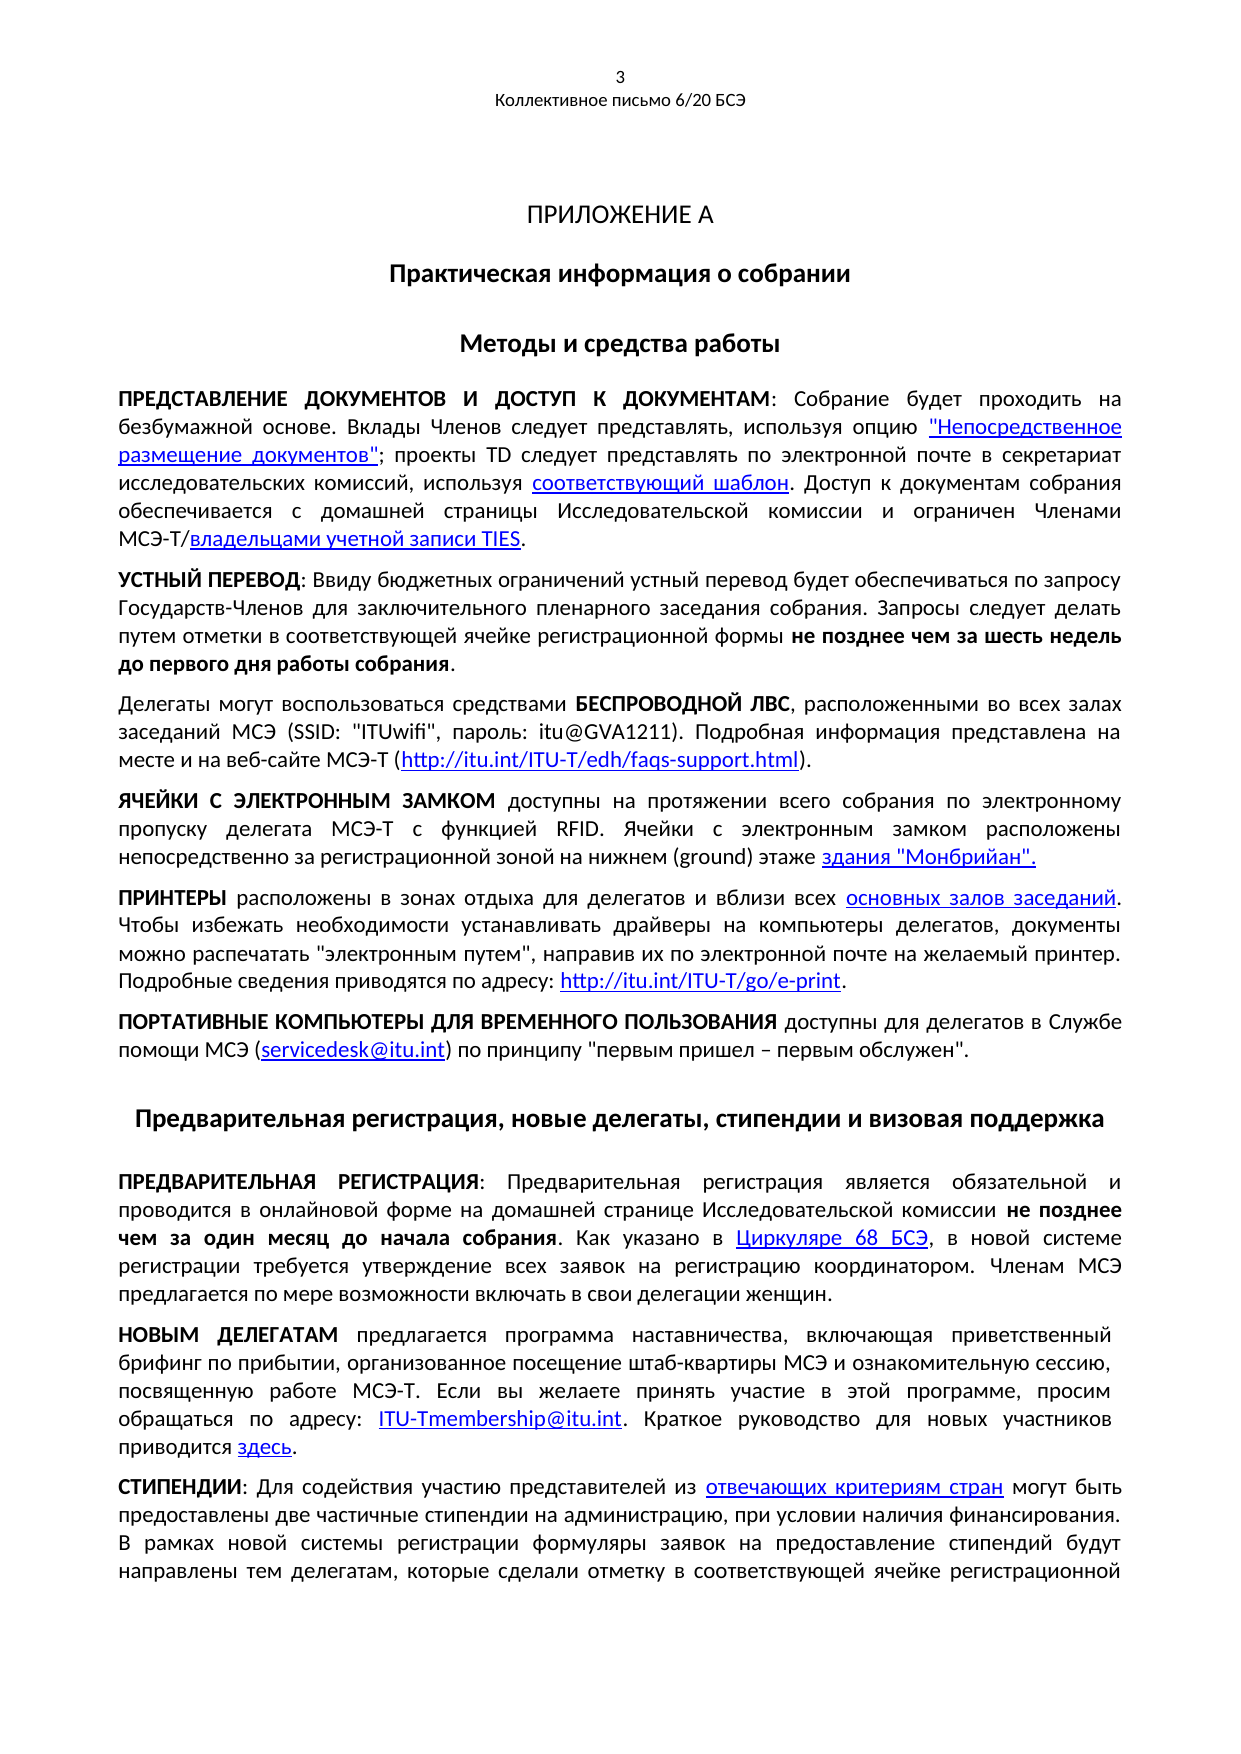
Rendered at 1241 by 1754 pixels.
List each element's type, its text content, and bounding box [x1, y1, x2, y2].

text ЯЧЕЙКИ С ЭЛЕКТРОННЫМ ЗАМКОМ доступны на протяжении всего собрания по электронному пропуску делегата МСЭ-Т с функцией RFID. Ячейки с электронным замком расположены непосредственно за регистрационной зоной на нижнем (ground) этаже здания "Монбрийан". [118, 786, 1122, 870]
text ПРИЛОЖЕНИЕ A [118, 198, 1122, 231]
text Делегаты могут воспользоваться средствами БЕСПРОВОДНОЙ ЛВС, расположенными во всех залах заседаний МСЭ (SSID: "ITUwifi", пароль: itu@GVA1211). Подробная информация представлена на месте и на веб-сайте МСЭ-Т (http://itu.int/ITU-T/edh/faqs-support.html). [118, 689, 1122, 773]
text ПРЕДСТАВЛЕНИЕ ДОКУМЕНТОВ И ДОСТУП К ДОКУМЕНТАМ: Собрание будет проходить на безбумажной основе. Вклады Членов следует представлять, используя опцию "Непосредственное размещение документов"; проекты TD следует представлять по электронной почте в секретариат исследовательских комиссий, используя соответствующий шаблон. Доступ к документам собрания обеспечивается с домашней страницы Исследовательской комиссии и ограничен Членами МСЭ-Т/владельцами учетной записи TIES. [118, 384, 1122, 552]
text УСТНЫЙ ПЕРЕВОД: Ввиду бюджетных ограничений устный перевод будет обеспечиваться по запросу Государств-Членов для заключительного пленарного заседания собрания. Запросы следует делать путем отметки в соответствующей ячейке регистрационной формы не позднее чем за шесть недель до первого дня работы собрания. [118, 565, 1122, 677]
title Методы и средства работы [118, 326, 1122, 359]
title Практическая информация о собрании [118, 256, 1122, 289]
text ПРИНТЕРЫ расположены в зонах отдыха для делегатов и вблизи всех основных залов заседаний. Чтобы избежать необходимости устанавливать драйверы на компьютеры делегатов, документы можно распечатать "электронным путем", направив их по электронной почте на желаемый принтер. Подробные сведения приводятся по адресу: http://itu.int/ITU-T/go/e-print. [118, 883, 1122, 995]
text ПОРТАТИВНЫЕ КОМПЬЮТЕРЫ ДЛЯ ВРЕМЕННОГО ПОЛЬЗОВАНИЯ доступны для делегатов в Службе помощи МСЭ (servicedesk@itu.int) по принципу "первым пришел – первым обслужен". [118, 1007, 1122, 1063]
title ПРЕДВАРИТЕЛЬНАЯ РЕГИСТРАЦИЯ: Предварительная регистрация является обязательной и проводится в онлайновой форме на домашней странице Исследовательской комиссии не позднее чем за один месяц до начала собрания. Как указано в Циркуляре 68 БСЭ, в новой системе регистрации требуется утверждение всех заявок на регистрацию координатором. Членам МСЭ предлагается по мере возможности включать в свои делегации женщин. [118, 1167, 1122, 1307]
title Предварительная регистрация, новые делегаты, стипендии и визовая поддержка [118, 1101, 1122, 1134]
text НОВЫМ ДЕЛЕГАТАМ предлагается программа наставничества, включающая приветственный брифинг по прибытии, организованное посещение штаб-квартиры МСЭ и ознакомительную сессию, посвященную работе МСЭ-T. Если вы желаете принять участие в этой программе, просим обращаться по адресу: ITU-Tmembership@itu.int. Краткое руководство для новых участников приводится здесь. [118, 1320, 1112, 1460]
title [118, 1472, 1122, 1584]
